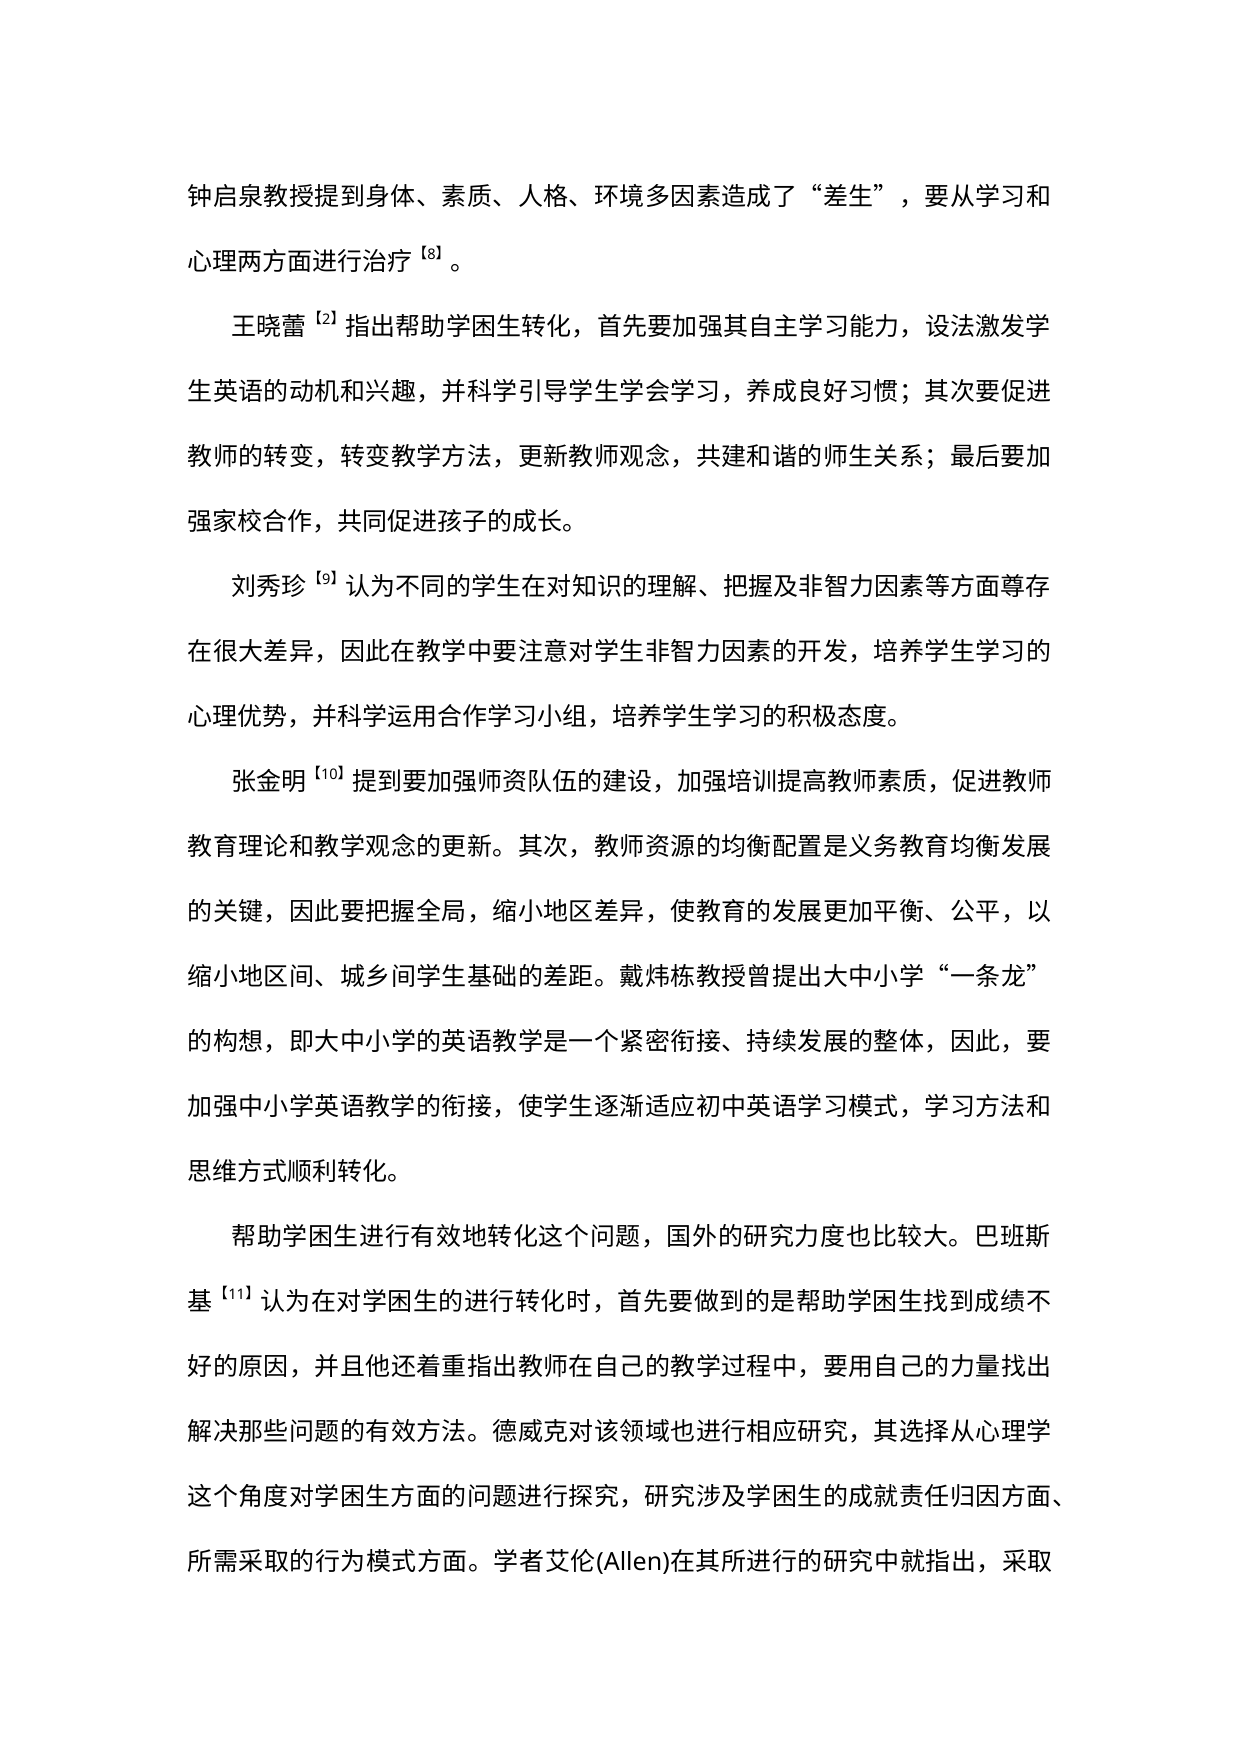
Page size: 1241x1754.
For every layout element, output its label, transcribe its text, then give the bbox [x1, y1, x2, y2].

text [187, 1202, 1053, 1592]
text 刘秀珍【9】认为不同的学生在对知识的理解、把握及非智力因素等方面尊存在很大差异，因此在教学中要注意对学生非智力因素的开发，培养学生学习的心理优势，并科学运用合作学习小组，培养学生学习的积极态度。 [187, 552, 1053, 747]
text 张金明【10】提到要加强师资队伍的建设，加强培训提高教师素质，促进教师教育理论和教学观念的更新。其次，教师资源的均衡配置是义务教育均衡发展的关键，因此要把握全局，缩小地区差异，使教育的发展更加平衡、公平，以缩小地区间、城乡间学生基础的差距。戴炜栋教授曾提出大中小学“一条龙”的构想，即大中小学的英语教学是一个紧密衔接、持续发展的整体，因此，要加强中小学英语教学的衔接，使学生逐渐适应初中英语学习模式，学习方法和思维方式顺利转化。 [187, 747, 1053, 1202]
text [187, 162, 1053, 292]
text 王晓蕾【2】指出帮助学困生转化，首先要加强其自主学习能力，设法激发学生英语的动机和兴趣，并科学引导学生学会学习，养成良好习惯；其次要促进教师的转变，转变教学方法，更新教师观念，共建和谐的师生关系；最后要加强家校合作，共同促进孩子的成长。 [187, 292, 1053, 552]
